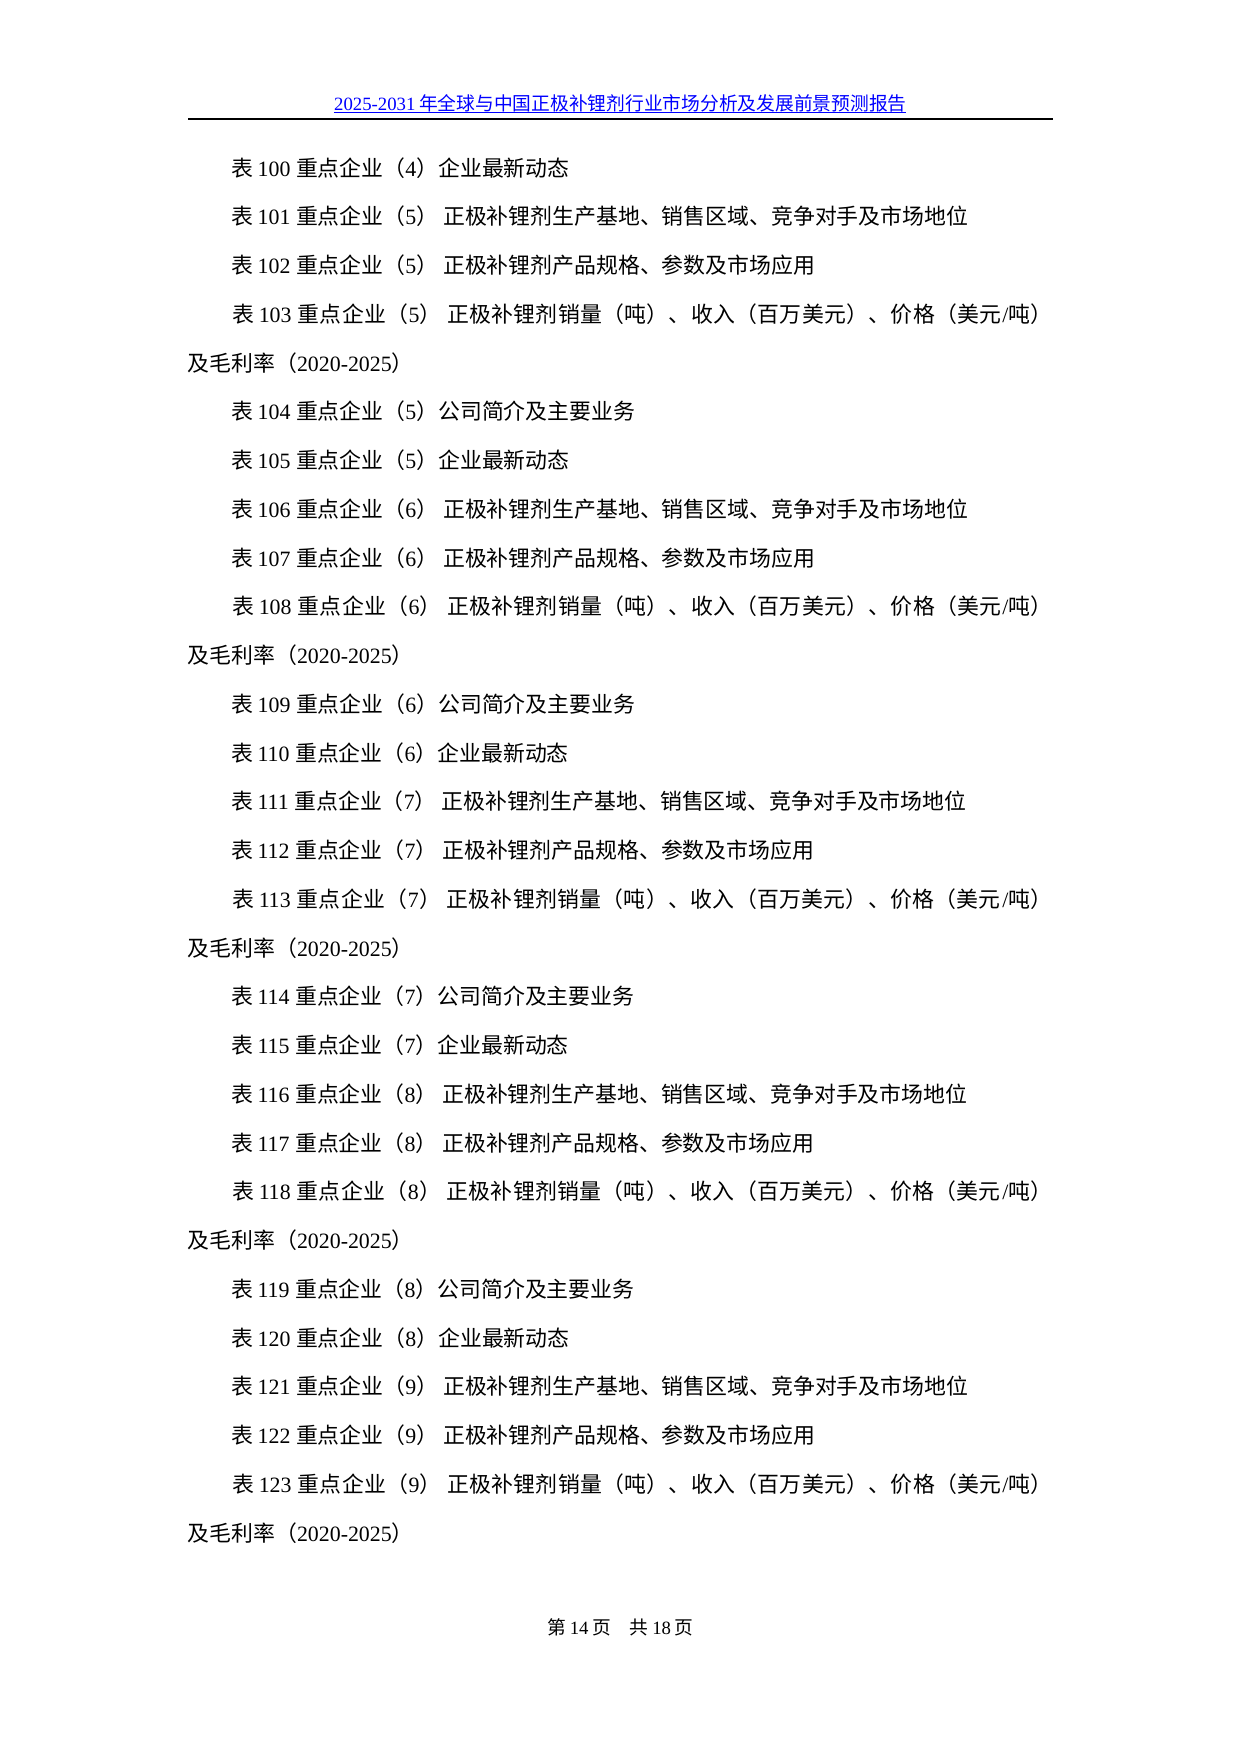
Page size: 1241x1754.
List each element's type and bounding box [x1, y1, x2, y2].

text [187, 150, 1053, 1548]
